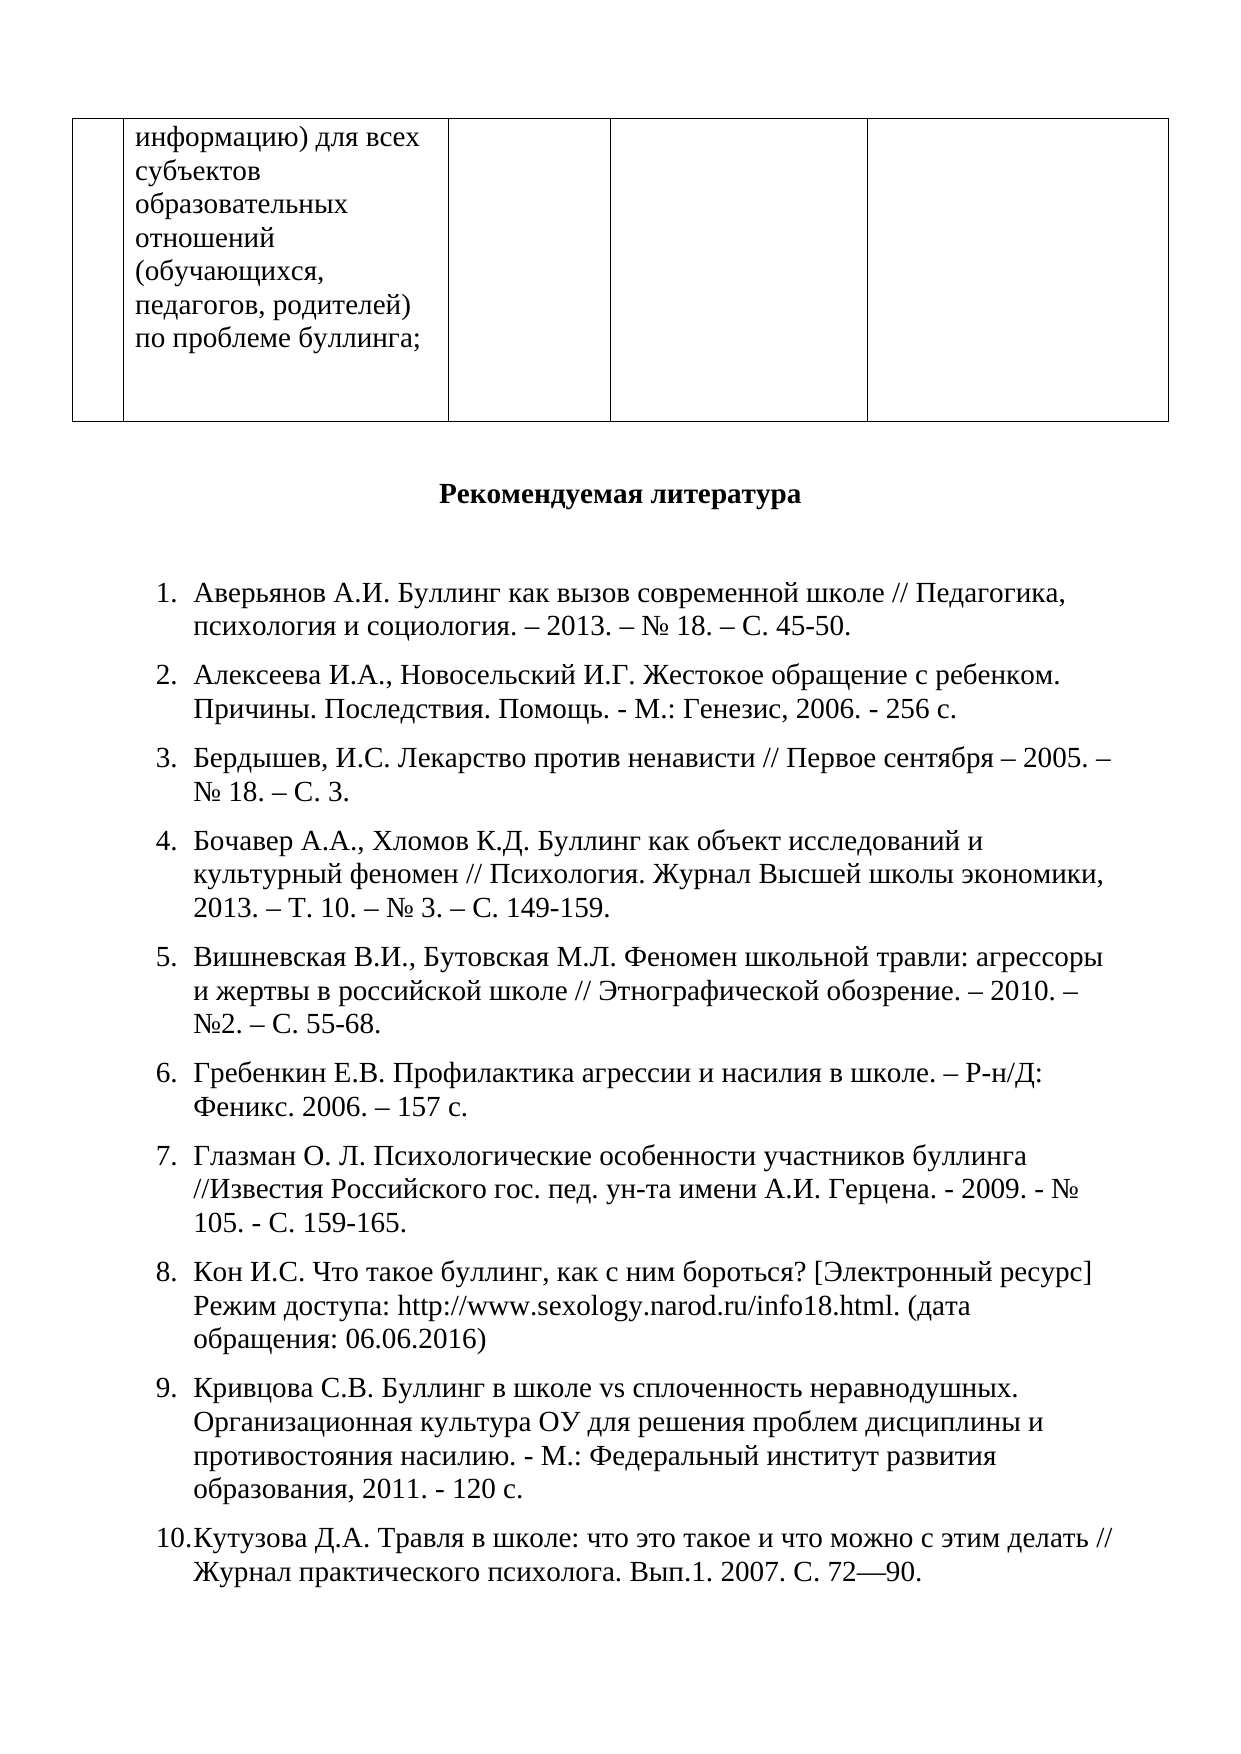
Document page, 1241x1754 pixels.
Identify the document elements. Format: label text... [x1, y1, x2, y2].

list Глазман О. Л. Психологические особенности участников буллинга //Известия Российского гос. пед. ун-та имени А.И. Герцена. - 2009. - № 105. - С. 159-165. [156, 1138, 1122, 1239]
list Кон И.С. Что такое буллинг, как с ним бороться? [Электронный ресурс] Режим доступа: http://www.sexology.narod.ru/info18.html. (дата обращения: 06.06.2016) [156, 1254, 1122, 1355]
list Вишневская В.И., Бутовская М.Л. Феномен школьной травли: агрессоры и жертвы в российской школе // Этнографической обозрение. – 2010. – №2. – С. 55-68. [156, 939, 1122, 1040]
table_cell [449, 119, 610, 421]
table_cell [868, 119, 1168, 421]
list Аверьянов А.И. Буллинг как вызов современной школе // Педагогика, психология и социология. – 2013. – № 18. – С. 45-50. [156, 575, 1122, 642]
text Рекомендуемая литература [118, 476, 1122, 510]
list Кривцова С.В. Буллинг в школе vs сплоченность неравнодушных. Организационная культура ОУ для решения проблем дисциплины и противостояния насилию. - М.: Федеральный институт развития образования, 2011. - 120 с. [156, 1371, 1122, 1505]
list Бочавер А.А., Хломов К.Д. Буллинг как объект исследований и культурный феномен // Психология. Журнал Высшей школы экономики, 2013. – Т. 10. – № 3. – С. 149-159. [156, 823, 1122, 923]
list Гребенкин Е.В. Профилактика агрессии и насилия в школе. – Р-н/Д: Феникс. 2006. – 157 с. [156, 1055, 1122, 1122]
table_cell [611, 119, 867, 421]
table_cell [124, 119, 448, 421]
table_cell 11 [73, 119, 123, 421]
list Бердышев, И.С. Лекарство против ненависти // Первое сентября – 2005. – № 18. – С. 3. [156, 740, 1122, 807]
list Кутузова Д.А. Травля в школе: что это такое и что можно с этим делать // Журнал практического психолога. Вып.1. 2007. С. 72—90. [156, 1520, 1122, 1587]
list Алексеева И.А., Новосельский И.Г. Жестокое обращение с ребенком. Причины. Последствия. Помощь. - М.: Генезис, 2006. - 256 с. [156, 657, 1122, 724]
